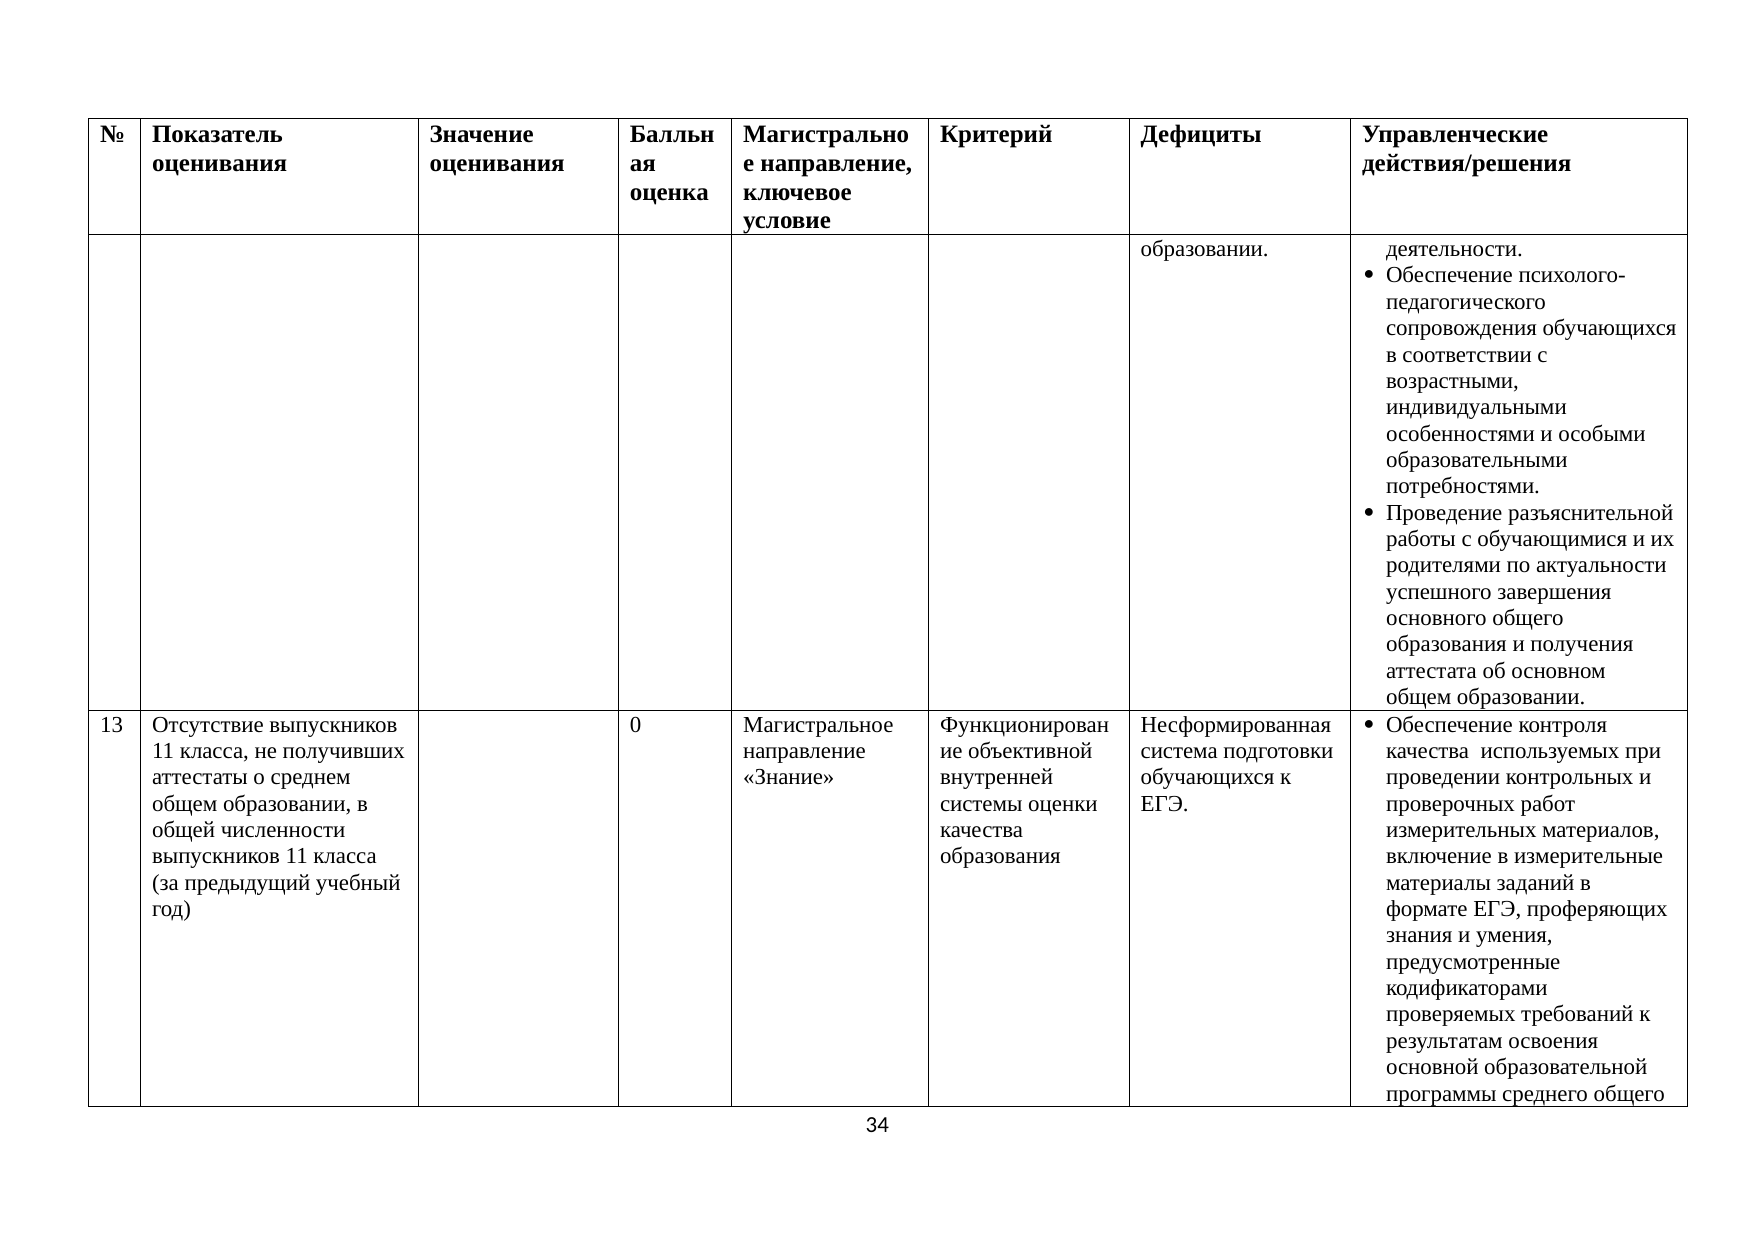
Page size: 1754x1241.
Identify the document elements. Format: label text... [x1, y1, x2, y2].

table_header Магистральное направление, ключевое условие [732, 119, 928, 234]
table_cell 13 [89, 711, 140, 1106]
table_cell 0 [619, 711, 731, 1106]
table_cell [419, 711, 618, 1106]
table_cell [929, 711, 1129, 1106]
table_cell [1351, 711, 1687, 1106]
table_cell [1130, 235, 1350, 709]
table_header Показатель оценивания [141, 119, 418, 234]
table_cell Магистральное направление «Знание» [732, 711, 928, 1106]
table_header № [89, 119, 140, 234]
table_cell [1351, 235, 1687, 709]
table_header Критерий [929, 119, 1129, 234]
table_header Значение оценивания [419, 119, 618, 234]
table_header Дефициты [1130, 119, 1350, 234]
table_header Балльная оценка [619, 119, 731, 234]
table_header Управленческие действия/решения [1351, 119, 1687, 234]
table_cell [141, 711, 418, 1106]
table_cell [1130, 711, 1350, 1106]
